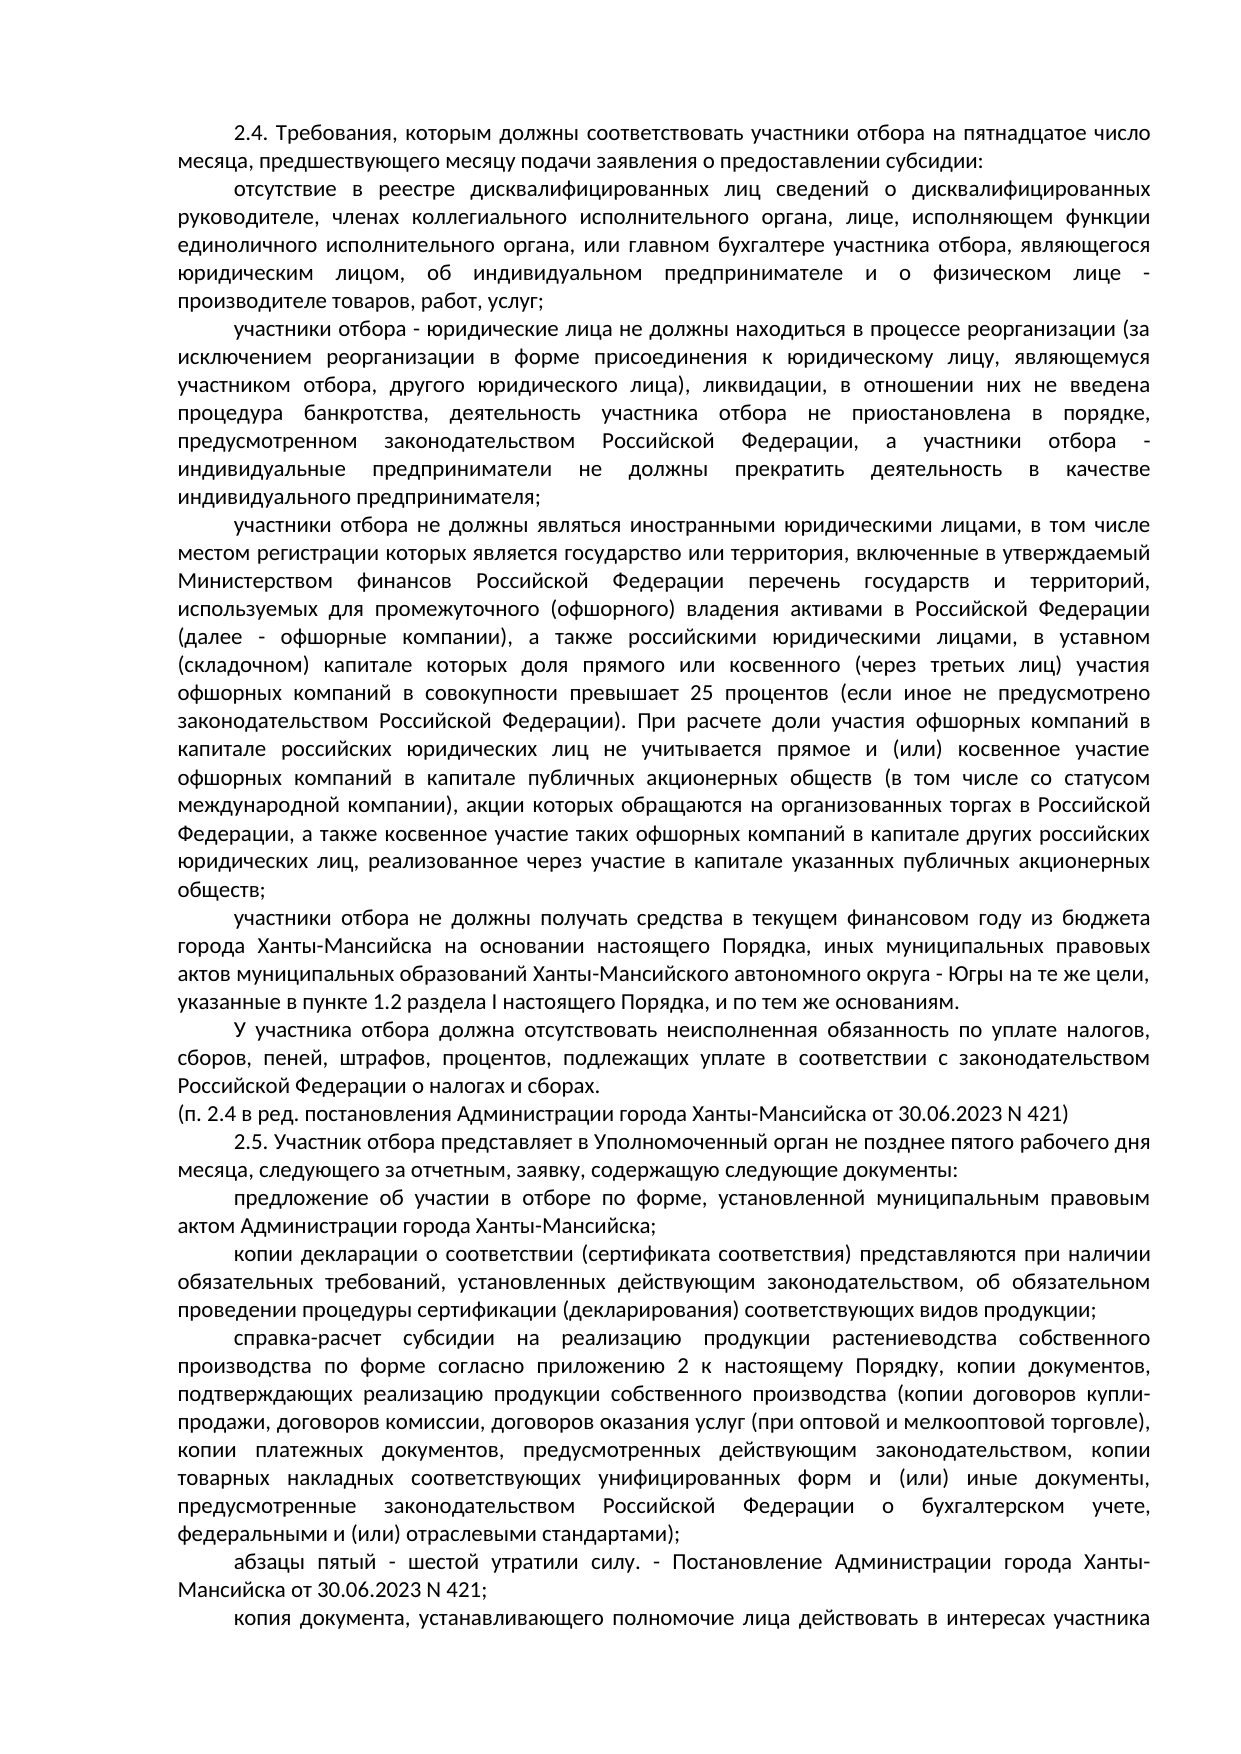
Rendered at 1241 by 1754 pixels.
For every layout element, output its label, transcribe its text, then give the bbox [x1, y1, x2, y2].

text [177, 1603, 1152, 1631]
text 2.4. Требования, которым должны соответствовать участники отбора на пятнадцатое число месяца, предшествующего месяцу подачи заявления о предоставлении субсидии: [177, 118, 1152, 174]
text абзацы пятый - шестой утратили силу. - Постановление Администрации города Ханты-Мансийска от 30.06.2023 N 421; [177, 1547, 1152, 1603]
text предложение об участии в отборе по форме, установленной муниципальным правовым актом Администрации города Ханты-Мансийска; [177, 1183, 1152, 1239]
text справка-расчет субсидии на реализацию продукции растениеводства собственного производства по форме согласно приложению 2 к настоящему Порядку, копии документов, подтверждающих реализацию продукции собственного производства (копии договоров купли-продажи, договоров комиссии, договоров оказания услуг (при оптовой и мелкооптовой торговле), копии платежных документов, предусмотренных действующим законодательством, копии товарных накладных соответствующих унифицированных форм и (или) иные документы, предусмотренные законодательством Российской Федерации о бухгалтерском учете, федеральными и (или) отраслевыми стандартами); [177, 1323, 1152, 1547]
text (п. 2.4 в ред. постановления Администрации города Ханты-Мансийска от 30.06.2023 N 421) [177, 1099, 1152, 1127]
text копии декларации о соответствии (сертификата соответствия) представляются при наличии обязательных требований, установленных действующим законодательством, об обязательном проведении процедуры сертификации (декларирования) соответствующих видов продукции; [177, 1239, 1152, 1323]
text участники отбора - юридические лица не должны находиться в процессе реорганизации (за исключением реорганизации в форме присоединения к юридическому лицу, являющемуся участником отбора, другого юридического лица), ликвидации, в отношении них не введена процедура банкротства, деятельность участника отбора не приостановлена в порядке, предусмотренном законодательством Российской Федерации, а участники отбора - индивидуальные предприниматели не должны прекратить деятельность в качестве индивидуального предпринимателя; [177, 314, 1152, 510]
text У участника отбора должна отсутствовать неисполненная обязанность по уплате налогов, сборов, пеней, штрафов, процентов, подлежащих уплате в соответствии с законодательством Российской Федерации о налогах и сборах. [177, 1015, 1152, 1099]
text 2.5. Участник отбора представляет в Уполномоченный орган не позднее пятого рабочего дня месяца, следующего за отчетным, заявку, содержащую следующие документы: [177, 1127, 1152, 1183]
text отсутствие в реестре дисквалифицированных лиц сведений о дисквалифицированных руководителе, членах коллегиального исполнительного органа, лице, исполняющем функции единоличного исполнительного органа, или главном бухгалтере участника отбора, являющегося юридическим лицом, об индивидуальном предпринимателе и о физическом лице - производителе товаров, работ, услуг; [177, 174, 1152, 314]
text участники отбора не должны получать средства в текущем финансовом году из бюджета города Ханты-Мансийска на основании настоящего Порядка, иных муниципальных правовых актов муниципальных образований Ханты-Мансийского автономного округа - Югры на те же цели, указанные в пункте 1.2 раздела I настоящего Порядка, и по тем же основаниям. [177, 903, 1152, 1015]
text участники отбора не должны являться иностранными юридическими лицами, в том числе местом регистрации которых является государство или территория, включенные в утверждаемый Министерством финансов Российской Федерации перечень государств и территорий, используемых для промежуточного (офшорного) владения активами в Российской Федерации (далее - офшорные компании), а также российскими юридическими лицами, в уставном (складочном) капитале которых доля прямого или косвенного (через третьих лиц) участия офшорных компаний в совокупности превышает 25 процентов (если иное не предусмотрено законодательством Российской Федерации). При расчете доли участия офшорных компаний в капитале российских юридических лиц не учитывается прямое и (или) косвенное участие офшорных компаний в капитале публичных акционерных обществ (в том числе со статусом международной компании), акции которых обращаются на организованных торгах в Российской Федерации, а также косвенное участие таких офшорных компаний в капитале других российских юридических лиц, реализованное через участие в капитале указанных публичных акционерных обществ; [177, 510, 1152, 903]
